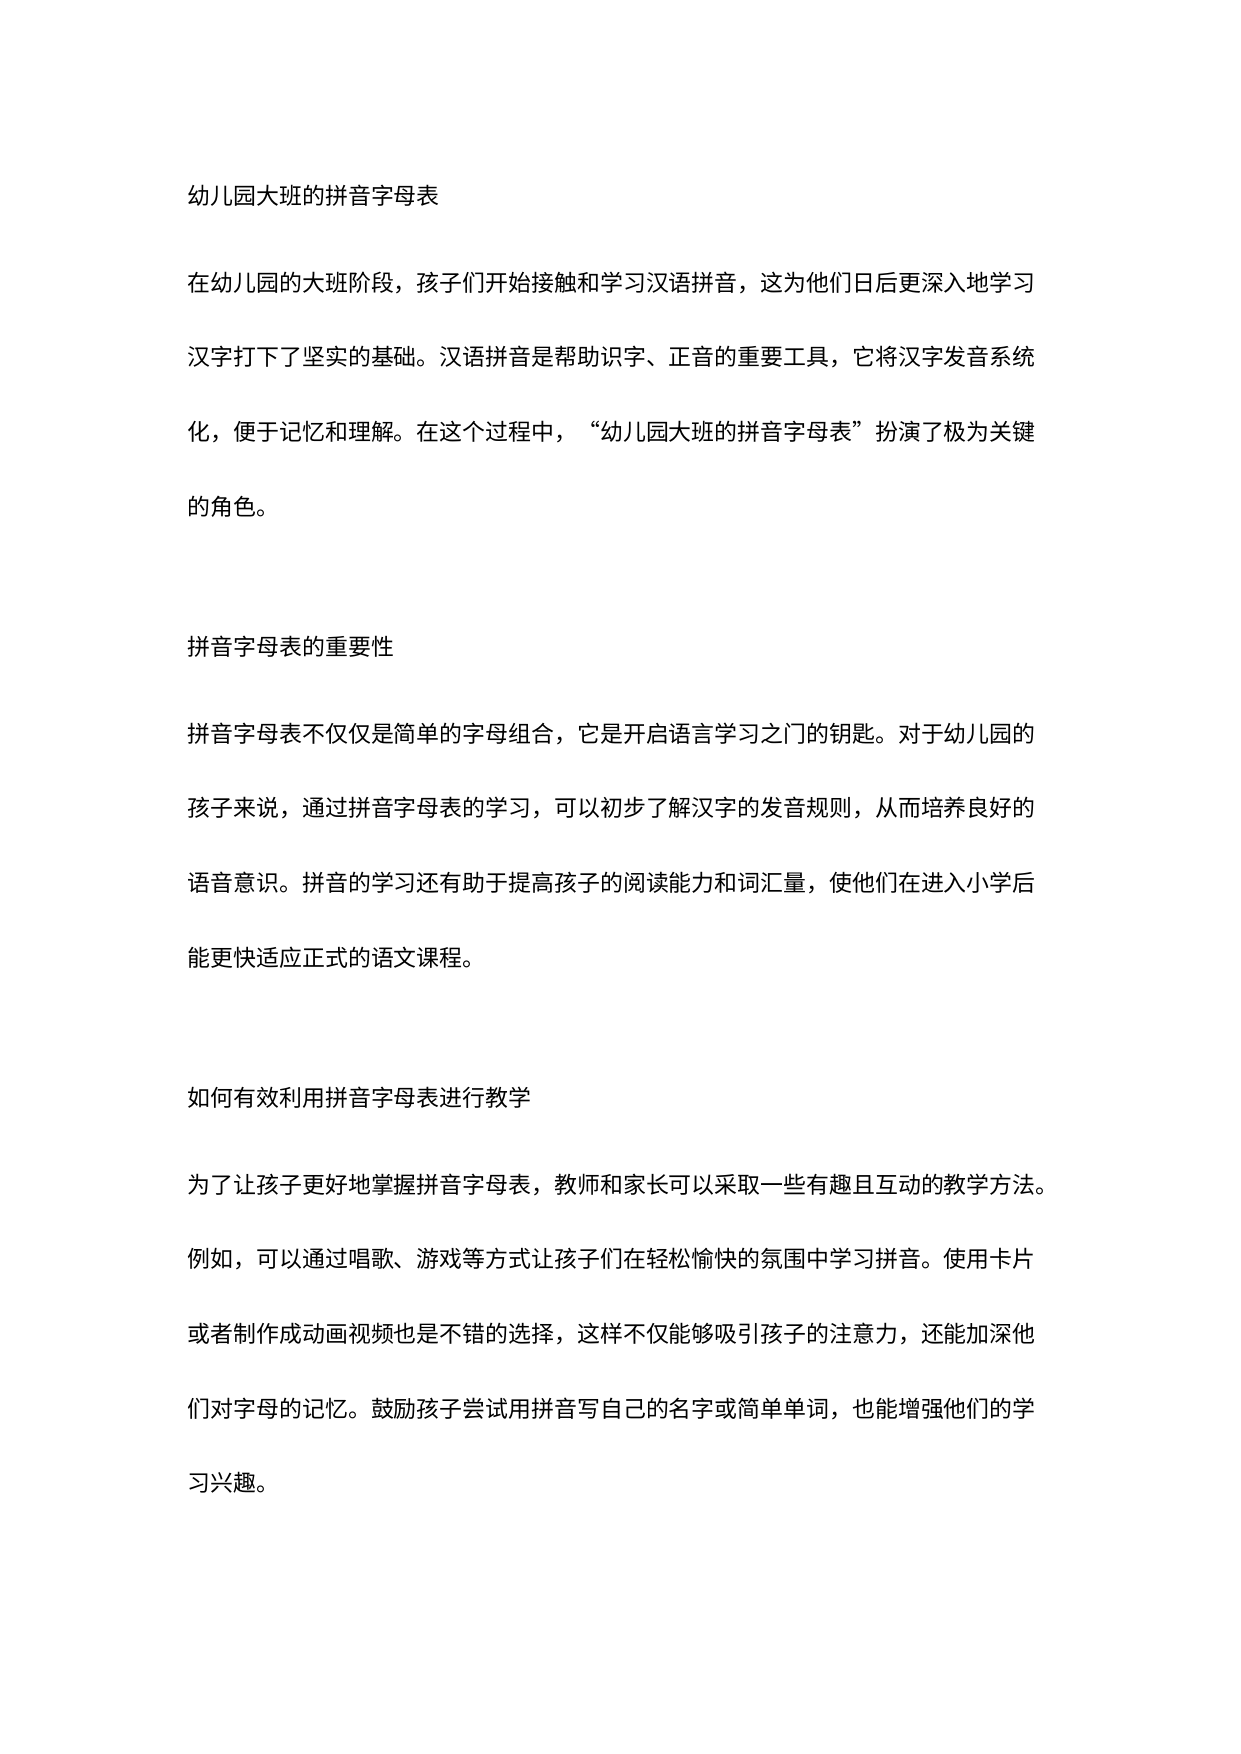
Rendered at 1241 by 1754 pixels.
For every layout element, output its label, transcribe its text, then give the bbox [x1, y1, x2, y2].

text 拼音字母表不仅仅是简单的字母组合，它是开启语言学习之门的钥匙。对于幼儿园的孩子来说，通过拼音字母表的学习，可以初步了解汉字的发音规则，从而培养良好的语音意识。拼音的学习还有助于提高孩子的阅读能力和词汇量，使他们在进入小学后能更快适应正式的语文课程。 [187, 699, 1053, 989]
text 幼儿园大班的拼音字母表 [187, 162, 1053, 227]
text 如何有效利用拼音字母表进行教学 [187, 1064, 1053, 1129]
text 拼音字母表的重要性 [187, 613, 1053, 678]
text 为了让孩子更好地掌握拼音字母表，教师和家长可以采取一些有趣且互动的教学方法。例如，可以通过唱歌、游戏等方式让孩子们在轻松愉快的氛围中学习拼音。使用卡片或者制作成动画视频也是不错的选择，这样不仅能够吸引孩子的注意力，还能加深他们对字母的记忆。鼓励孩子尝试用拼音写自己的名字或简单单词，也能增强他们的学习兴趣。 [187, 1151, 1053, 1514]
text 在幼儿园的大班阶段，孩子们开始接触和学习汉语拼音，这为他们日后更深入地学习汉字打下了坚实的基础。汉语拼音是帮助识字、正音的重要工具，它将汉字发音系统化，便于记忆和理解。在这个过程中，“幼儿园大班的拼音字母表”扮演了极为关键的角色。 [187, 248, 1053, 538]
